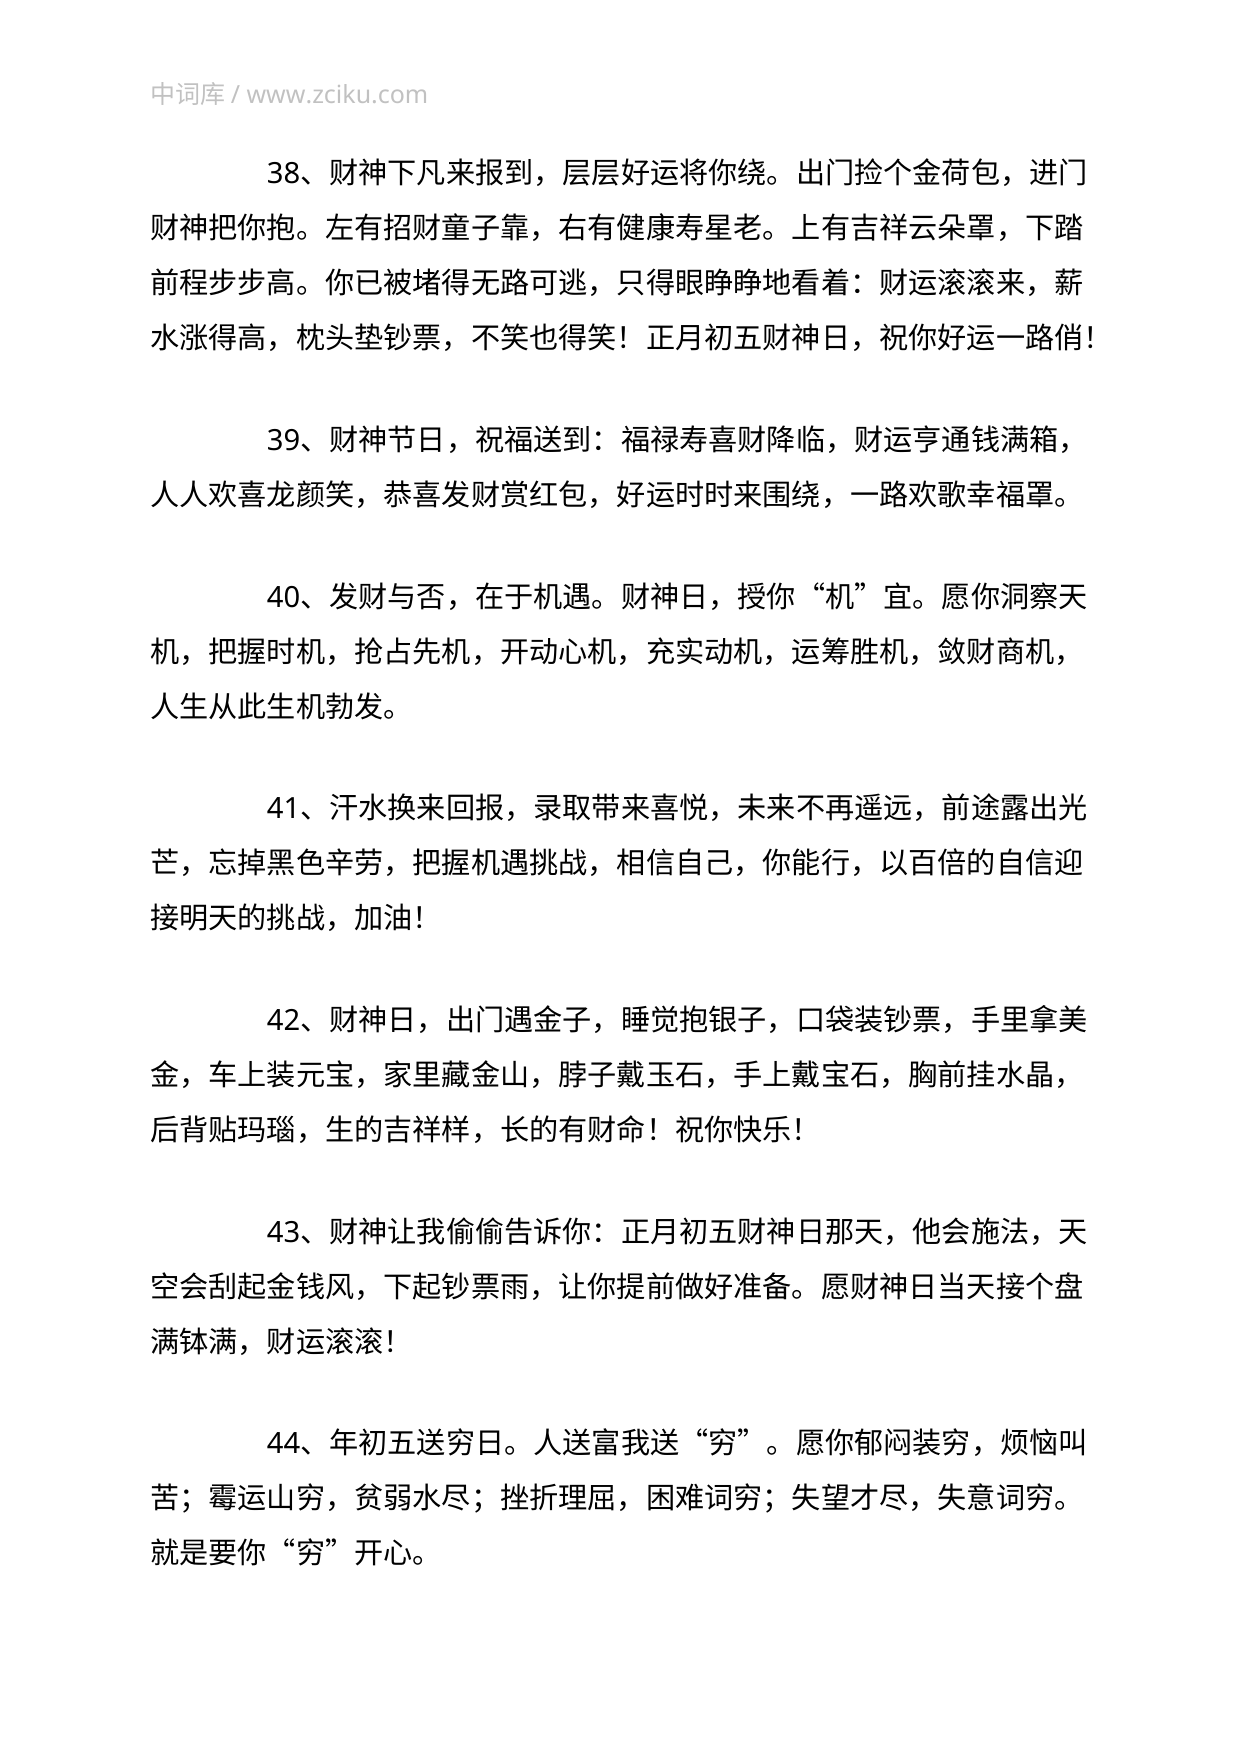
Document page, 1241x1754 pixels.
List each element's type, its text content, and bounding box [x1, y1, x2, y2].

text 38、财神下凡来报到，层层好运将你绕。出门捡个金荷包，进门财神把你抱。左有招财童子靠，右有健康寿星老。上有吉祥云朵罩，下踏前程步步高。你已被堵得无路可逃，只得眼睁睁地看着：财运滚滚来，薪水涨得高，枕头垫钞票，不笑也得笑！正月初五财神日，祝你好运一路俏！ [150, 150, 1090, 357]
text 39、财神节日，祝福送到：福禄寿喜财降临，财运亨通钱满箱，人人欢喜龙颜笑，恭喜发财赏红包，好运时时来围绕，一路欢歌幸福罩。 [150, 417, 1090, 514]
text 41、汗水换来回报，录取带来喜悦，未来不再遥远，前途露出光芒，忘掉黑色辛劳，把握机遇挑战，相信自己，你能行，以百倍的自信迎接明天的挑战，加油！ [150, 785, 1090, 937]
text 44、年初五送穷日。人送富我送“穷”。愿你郁闷装穷，烦恼叫苦；霉运山穷，贫弱水尽；挫折理屈，困难词穷；失望才尽，失意词穷。就是要你“穷”开心。 [150, 1420, 1090, 1572]
text 42、财神日，出门遇金子，睡觉抱银子，口袋装钞票，手里拿美金，车上装元宝，家里藏金山，脖子戴玉石，手上戴宝石，胸前挂水晶，后背贴玛瑙，生的吉祥样，长的有财命！祝你快乐！ [150, 997, 1090, 1149]
text 40、发财与否，在于机遇。财神日，授你“机”宜。愿你洞察天机，把握时机，抢占先机，开动心机，充实动机，运筹胜机，敛财商机，人生从此生机勃发。 [150, 573, 1090, 726]
text 43、财神让我偷偷告诉你：正月初五财神日那天，他会施法，天空会刮起金钱风，下起钞票雨，让你提前做好准备。愿财神日当天接个盘满钵满，财运滚滚！ [150, 1208, 1090, 1361]
